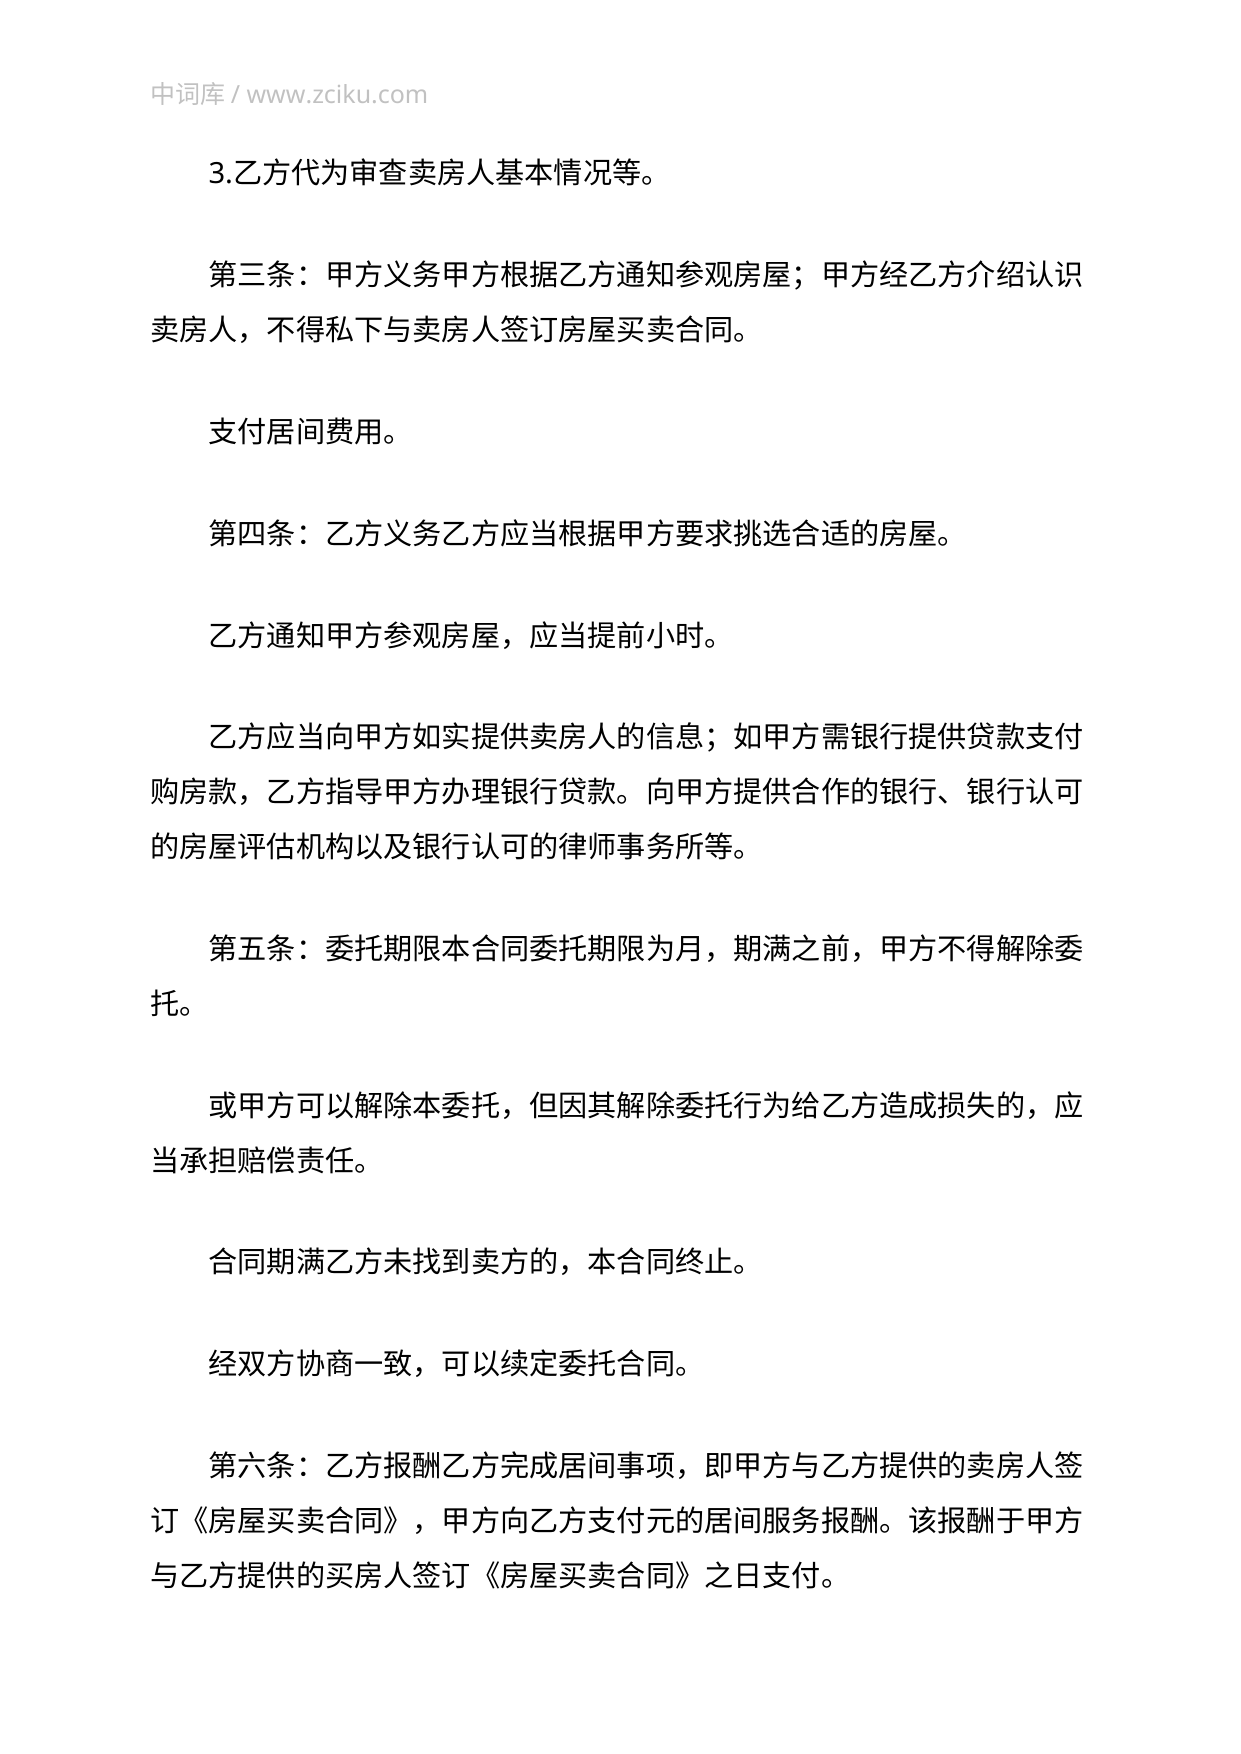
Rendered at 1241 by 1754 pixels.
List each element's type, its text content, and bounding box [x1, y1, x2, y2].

text 第五条：委托期限本合同委托期限为月，期满之前，甲方不得解除委托。 [150, 926, 1090, 1023]
text 第四条：乙方义务乙方应当根据甲方要求挑选合适的房屋。 [150, 510, 1090, 553]
text 乙方应当向甲方如实提供卖房人的信息；如甲方需银行提供贷款支付购房款，乙方指导甲方办理银行贷款。向甲方提供合作的银行、银行认可的房屋评估机构以及银行认可的律师事务所等。 [150, 714, 1090, 866]
text 乙方通知甲方参观房屋，应当提前小时。 [150, 612, 1090, 654]
text 第三条：甲方义务甲方根据乙方通知参观房屋；甲方经乙方介绍认识卖房人，不得私下与卖房人签订房屋买卖合同。 [150, 252, 1090, 349]
text 经双方协商一致，可以续定委托合同。 [150, 1341, 1090, 1383]
text 支付居间费用。 [150, 409, 1090, 451]
text 第六条：乙方报酬乙方完成居间事项，即甲方与乙方提供的卖房人签订《房屋买卖合同》，甲方向乙方支付元的居间服务报酬。该报酬于甲方与乙方提供的买房人签订《房屋买卖合同》之日支付。 [150, 1442, 1090, 1594]
text 3.乙方代为审查卖房人基本情况等。 [150, 150, 1090, 192]
text 或甲方可以解除本委托，但因其解除委托行为给乙方造成损失的，应当承担赔偿责任。 [150, 1082, 1090, 1179]
text 合同期满乙方未找到卖方的，本合同终止。 [150, 1239, 1090, 1281]
